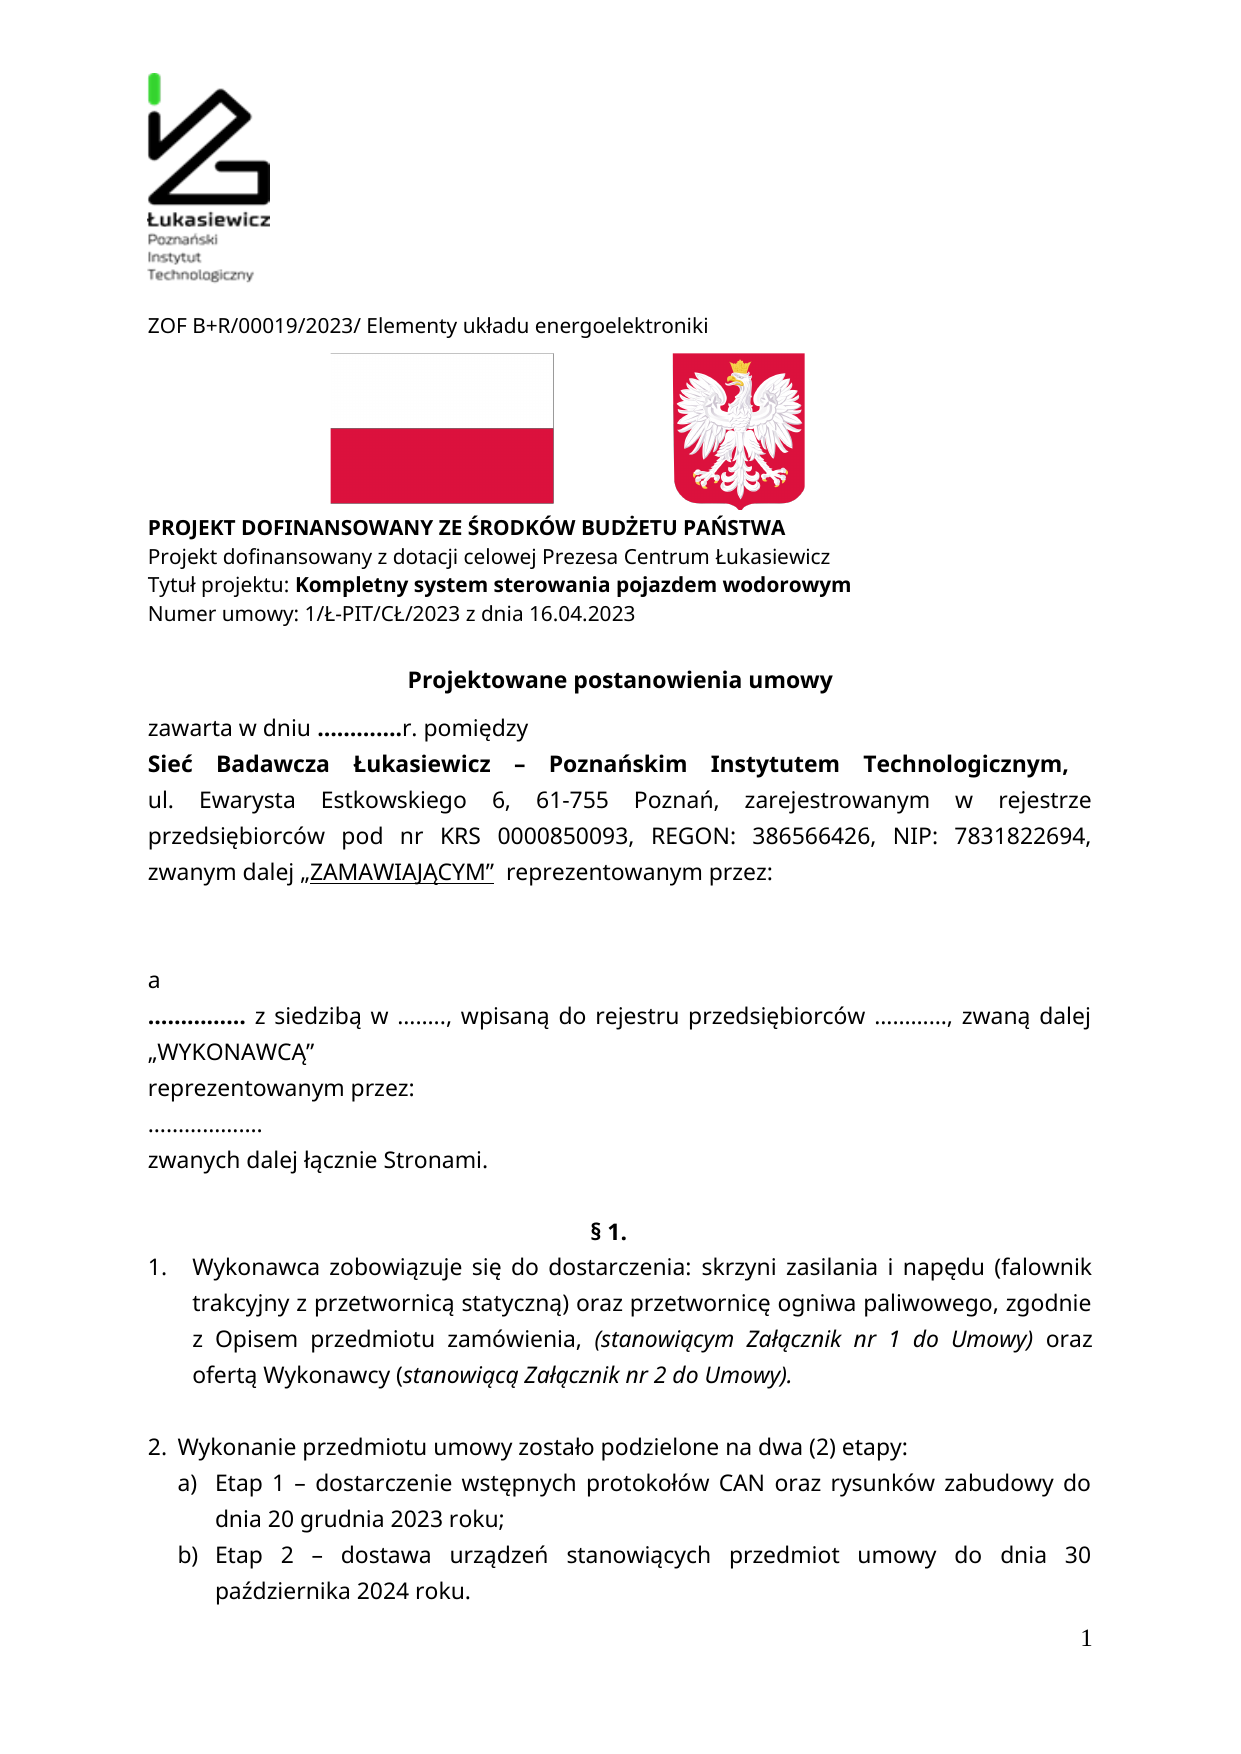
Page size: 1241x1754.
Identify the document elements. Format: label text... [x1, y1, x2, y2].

text zawarta w dniu ………….r. pomiędzy [148, 712, 1093, 743]
list Etap 2 – dostawa urządzeń stanowiących przedmiot umowy do dnia 30 października 2024 roku. [177, 1539, 1093, 1606]
list Wykonawca zobowiązuje się do dostarczenia: skrzyni zasilania i napędu (falownik trakcyjny z przetwornicą statyczną) oraz przetwornicę ogniwa paliwowego, zgodnie z Opisem przedmiotu zamówienia, (stanowiącym Załącznik nr 1 do Umowy) oraz ofertą Wykonawcy (stanowiącą Załącznik nr 2 do Umowy). [148, 1251, 1093, 1390]
text …………… z siedzibą w …….., wpisaną do rejestru przedsiębiorców …………, zwaną dalej „WYKONAWCĄ” [148, 1000, 1093, 1067]
text zwanych dalej łącznie Stronami. [148, 1143, 1093, 1175]
list Wykonanie przedmiotu umowy zostało podzielone na dwa (2) etapy: [148, 1431, 1093, 1462]
text a [148, 964, 1093, 995]
text Sieć Badawcza Łukasiewicz – Poznańskim Instytutem Technologicznym, ul. Ewarysta Estkowskiego 6, 61-755 Poznań, zarejestrowanym w rejestrze przedsiębiorców pod nr KRS 0000850093, REGON: 386566426, NIP: 7831822694, zwanym dalej „ZAMAWIAJĄCYM” reprezentowanym przez: [148, 748, 1093, 887]
text § 1. [148, 1215, 1093, 1247]
list Etap 1 – dostarczenie wstępnych protokołów CAN oraz rysunków zabudowy do dnia 20 grudnia 2023 roku; [177, 1467, 1093, 1534]
text Projektowane postanowienia umowy [148, 664, 1093, 695]
text ………………. [148, 1108, 1093, 1139]
text reprezentowanym przez: [148, 1072, 1093, 1103]
picture [147, 73, 270, 284]
picture [329, 353, 805, 510]
